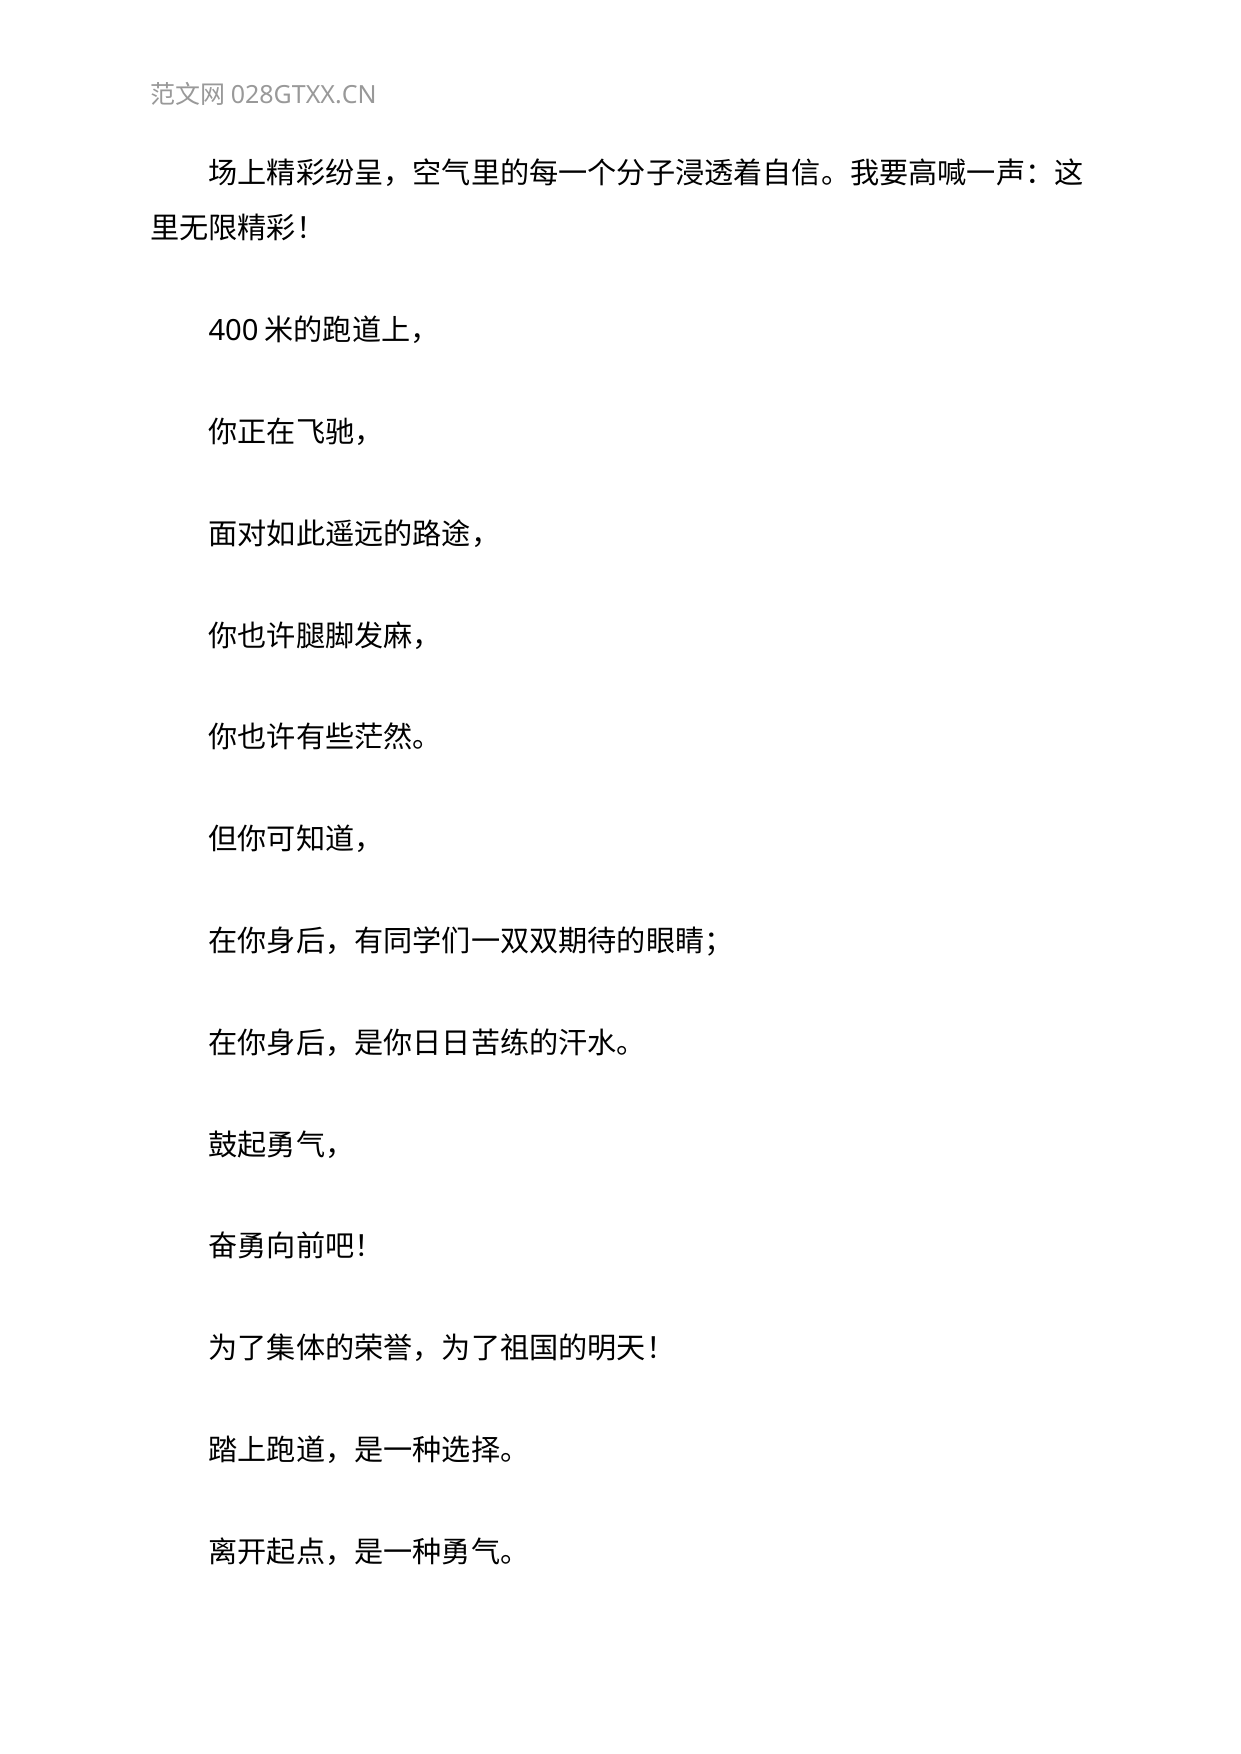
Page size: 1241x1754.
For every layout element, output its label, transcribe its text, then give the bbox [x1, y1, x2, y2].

text 你正在飞驰， [150, 409, 1090, 451]
text 场上精彩纷呈，空气里的每一个分子浸透着自信。我要高喊一声：这里无限精彩！ [150, 150, 1090, 247]
text 鼓起勇气， [150, 1121, 1090, 1163]
text 面对如此遥远的路途， [150, 510, 1090, 553]
text 但你可知道， [150, 816, 1090, 858]
text 奋勇向前吧！ [150, 1223, 1090, 1265]
text 在你身后，是你日日苦练的汗水。 [150, 1019, 1090, 1062]
text 踏上跑道，是一种选择。 [150, 1426, 1090, 1469]
text 为了集体的荣誉，为了祖国的明天！ [150, 1324, 1090, 1367]
text 你也许有些茫然。 [150, 714, 1090, 756]
text 在你身后，有同学们一双双期待的眼睛； [150, 917, 1090, 960]
text 400米的跑道上， [150, 307, 1090, 349]
text 离开起点，是一种勇气。 [150, 1528, 1090, 1570]
text 你也许腿脚发麻， [150, 612, 1090, 654]
